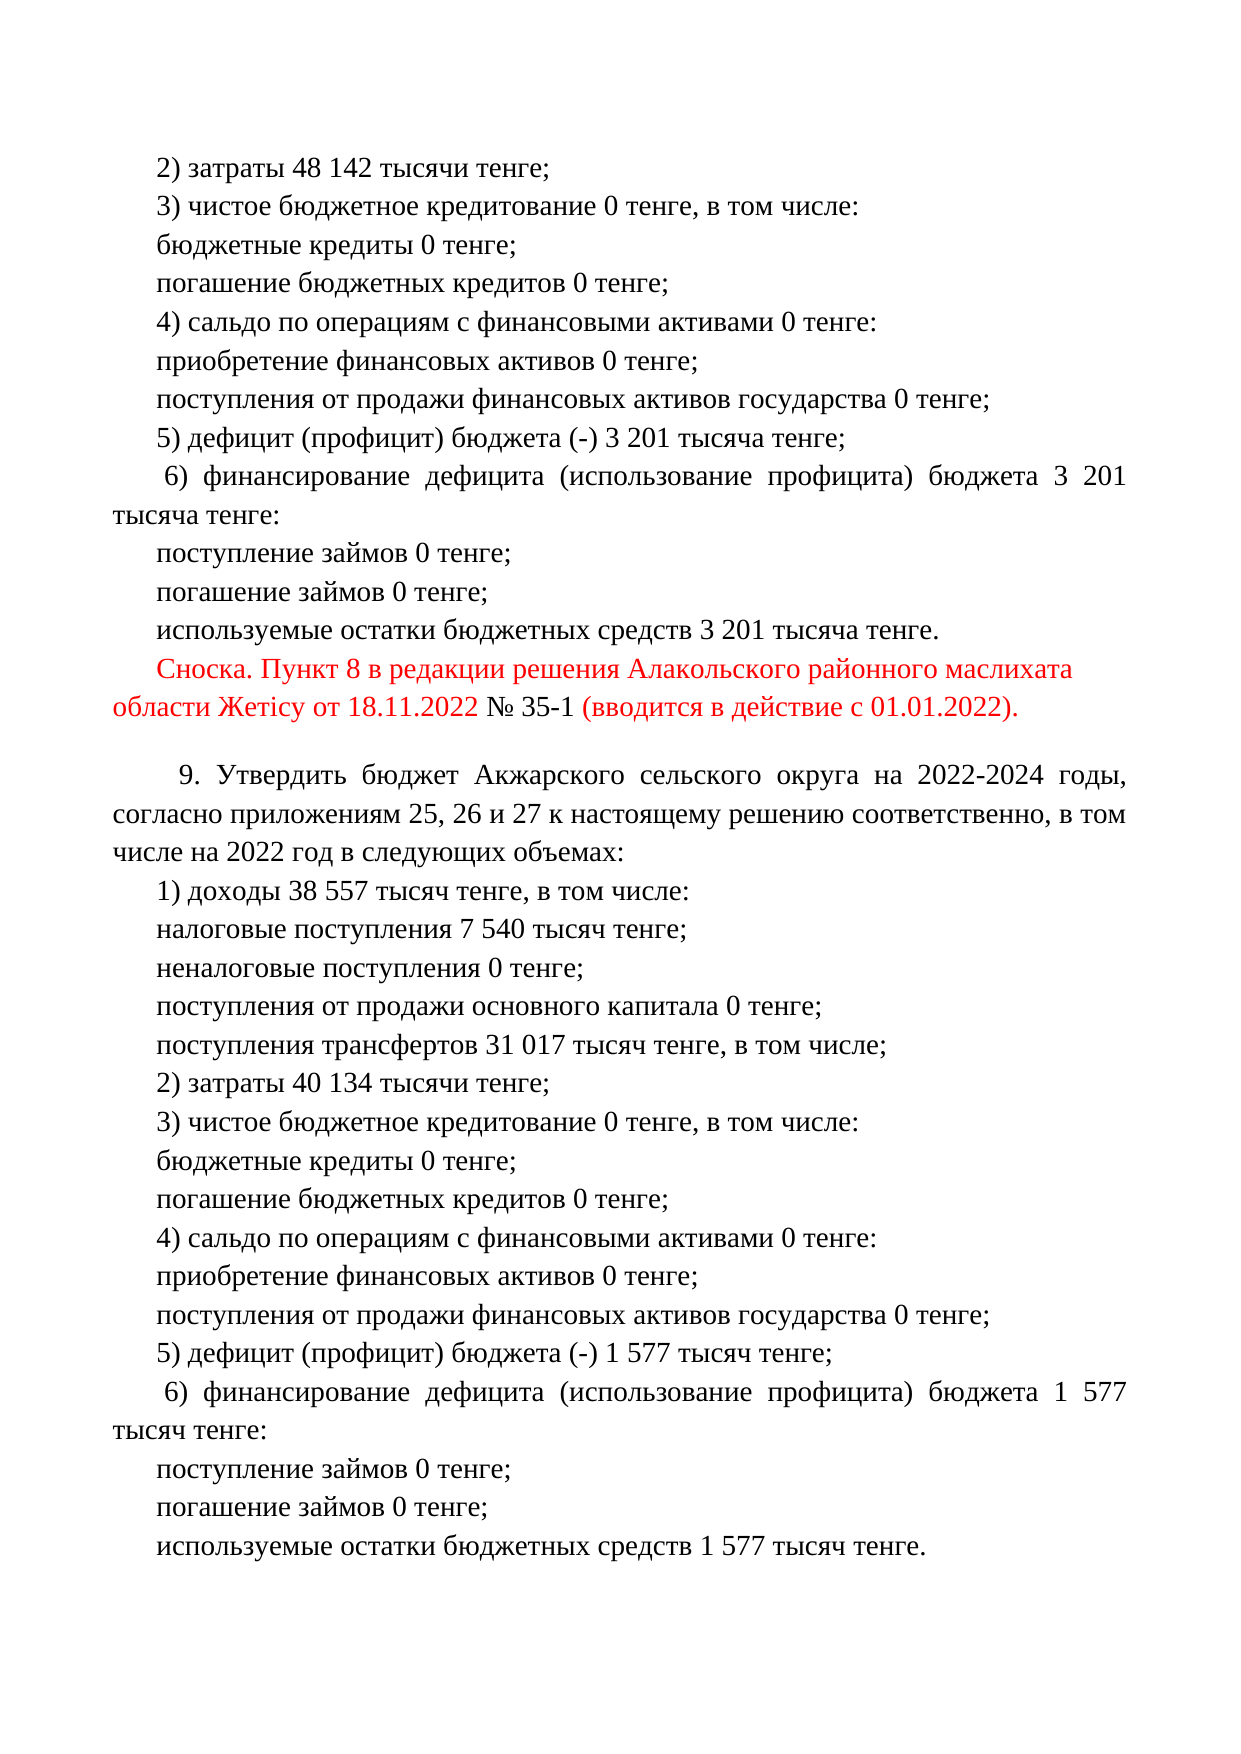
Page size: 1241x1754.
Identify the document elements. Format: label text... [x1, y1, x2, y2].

text приобретение финансовых активов 0 тенге; [112, 343, 1128, 376]
text 3) чистое бюджетное кредитование 0 тенге, в том числе: [112, 1104, 1128, 1138]
text поступление займов 0 тенге; [112, 1451, 1128, 1484]
text бюджетные кредиты 0 тенге; [112, 1143, 1128, 1176]
text 5) дефицит (профицит) бюджета (-) 1 577 тысяч тенге; [112, 1335, 1128, 1369]
text приобретение финансовых активов 0 тенге; [112, 1258, 1128, 1292]
text используемые остатки бюджетных средств 1 577 тысяч тенге. [112, 1528, 1128, 1562]
text 6) финансирование дефицита (использование профицита) бюджета 3 201 тысяча тенге: [112, 458, 1128, 530]
text неналоговые поступления 0 тенге; [112, 950, 1128, 983]
text 3) чистое бюджетное кредитование 0 тенге, в том числе: [112, 188, 1128, 222]
text поступления от продажи финансовых активов государства 0 тенге; [112, 1297, 1128, 1330]
text поступления трансфертов 31 017 тысяч тенге, в том числе; [112, 1027, 1128, 1061]
text погашение бюджетных кредитов 0 тенге; [112, 1181, 1128, 1215]
text бюджетные кредиты 0 тенге; [112, 227, 1128, 261]
text 9. Утвердить бюджет Акжарского сельского округа на 2022-2024 годы, согласно приложениям 25, 26 и 27 к настоящему решению соответственно, в том числе на 2022 год в следующих объемах: [112, 757, 1128, 868]
text 2) затраты 48 142 тысячи тенге; [112, 150, 1128, 183]
text погашение бюджетных кредитов 0 тенге; [112, 266, 1128, 299]
text поступления от продажи основного капитала 0 тенге; [112, 988, 1128, 1022]
text погашение займов 0 тенге; [112, 574, 1128, 607]
text поступление займов 0 тенге; [112, 535, 1128, 569]
text 4) сальдо по операциям с финансовыми активами 0 тенге: [112, 1220, 1128, 1253]
text 2) затраты 40 134 тысячи тенге; [112, 1066, 1128, 1099]
text 1) доходы 38 557 тысяч тенге, в том числе: [112, 873, 1128, 906]
text используемые остатки бюджетных средств 3 201 тысяча тенге. [112, 612, 1128, 646]
text 6) финансирование дефицита (использование профицита) бюджета 1 577 тысяч тенге: [112, 1374, 1128, 1446]
text поступления от продажи финансовых активов государства 0 тенге; [112, 381, 1128, 415]
text погашение займов 0 тенге; [112, 1489, 1128, 1523]
text налоговые поступления 7 540 тысяч тенге; [112, 911, 1128, 945]
text Сноска. Пункт 8 в редакции решения Алакольского районного маслихата области Жетісу от 18.11.2022 № 35-1 (вводится в действие с 01.01.2022). [112, 651, 1128, 753]
text 4) сальдо по операциям с финансовыми активами 0 тенге: [112, 304, 1128, 338]
text 5) дефицит (профицит) бюджета (-) 3 201 тысяча тенге; [112, 420, 1128, 453]
